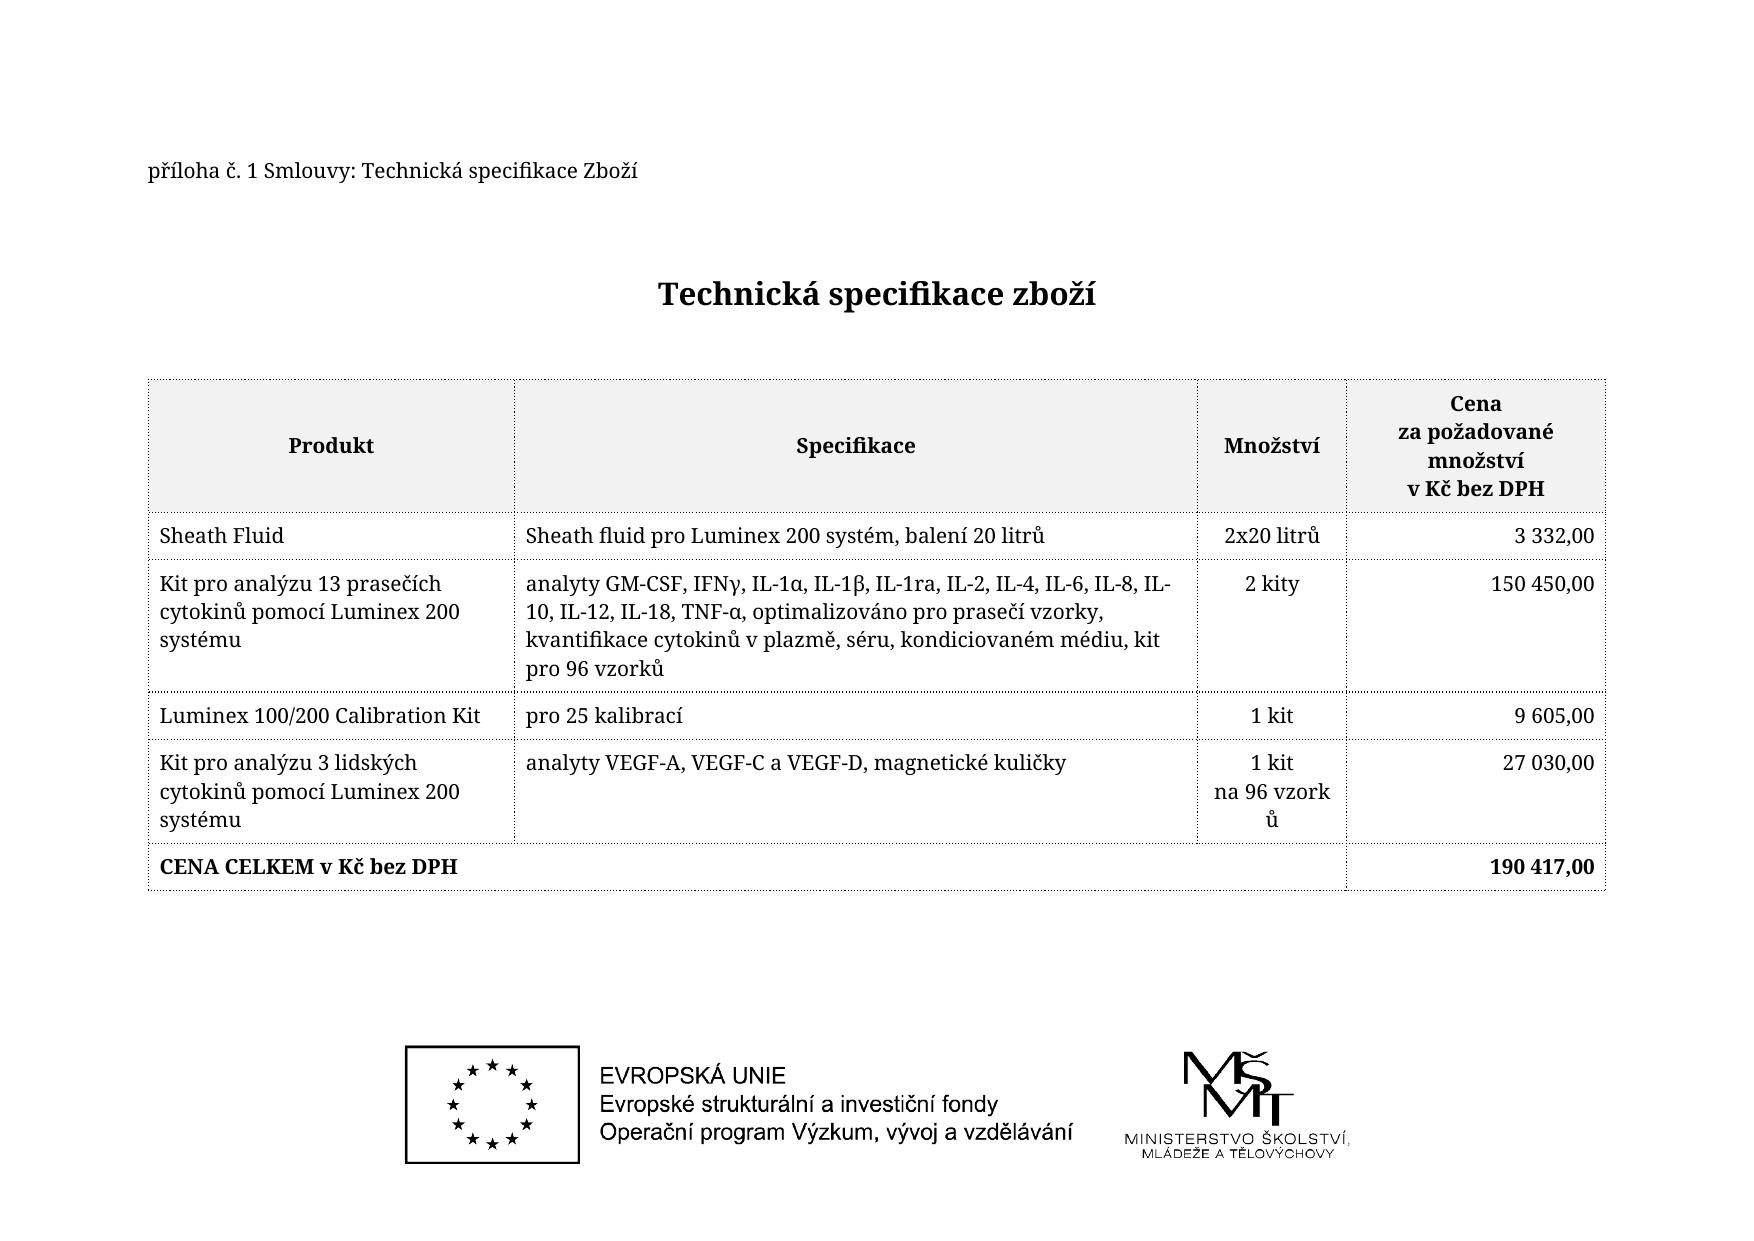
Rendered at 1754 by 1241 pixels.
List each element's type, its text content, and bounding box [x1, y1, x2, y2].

table_cell pro 25 kalibrací [514, 691, 1198, 738]
picture [404, 1045, 1350, 1164]
table_cell 150 450,00 [1346, 559, 1606, 691]
table_header Cena za požadované množství v Kč bez DPH [1346, 379, 1606, 512]
table_header Množství [1198, 379, 1346, 512]
table_cell 190 417,00 [1346, 843, 1606, 890]
table_cell 2x20 litrů [1198, 512, 1346, 559]
table_cell 27 030,00 [1346, 739, 1606, 843]
table_cell 1 kit na 96 vzorků [1198, 739, 1346, 843]
table_cell 1 kit [1198, 691, 1346, 738]
table_cell 3 332,00 [1346, 512, 1606, 559]
table_cell Kit pro analýzu 13 prasečích cytokinů pomocí Luminex 200 systému [148, 559, 514, 691]
table_header Specifikace [514, 379, 1198, 512]
text Technická specifikace zboží [148, 272, 1606, 314]
table_cell Sheath fluid pro Luminex 200 systém, balení 20 litrů [514, 512, 1198, 559]
table_cell 9 605,00 [1346, 691, 1606, 738]
table_cell analyty GM-CSF, IFNγ, IL-1α, IL-1β, IL-1ra, IL-2, IL-4, IL-6, IL-8, IL-10, IL-12, IL-18, TNF-α, optimalizováno pro prasečí vzorky, kvantifikace cytokinů v plazmě, séru, kondiciovaném médiu, kit pro 96 vzorků [514, 559, 1198, 691]
table_cell Luminex 100/200 Calibration Kit [148, 691, 514, 738]
table_cell CENA CELKEM v Kč bez DPH [148, 843, 1346, 890]
table_header Produkt [148, 379, 514, 512]
table_cell Kit pro analýzu 3 lidských cytokinů pomocí Luminex 200 systému [148, 739, 514, 843]
table_cell 2 kity [1198, 559, 1346, 691]
text příloha č. 1 Smlouvy: Technická specifikace Zboží [148, 156, 1606, 184]
table_cell Sheath Fluid [148, 512, 514, 559]
table_cell analyty VEGF-A, VEGF-C a VEGF-D, magnetické kuličky [514, 739, 1198, 843]
